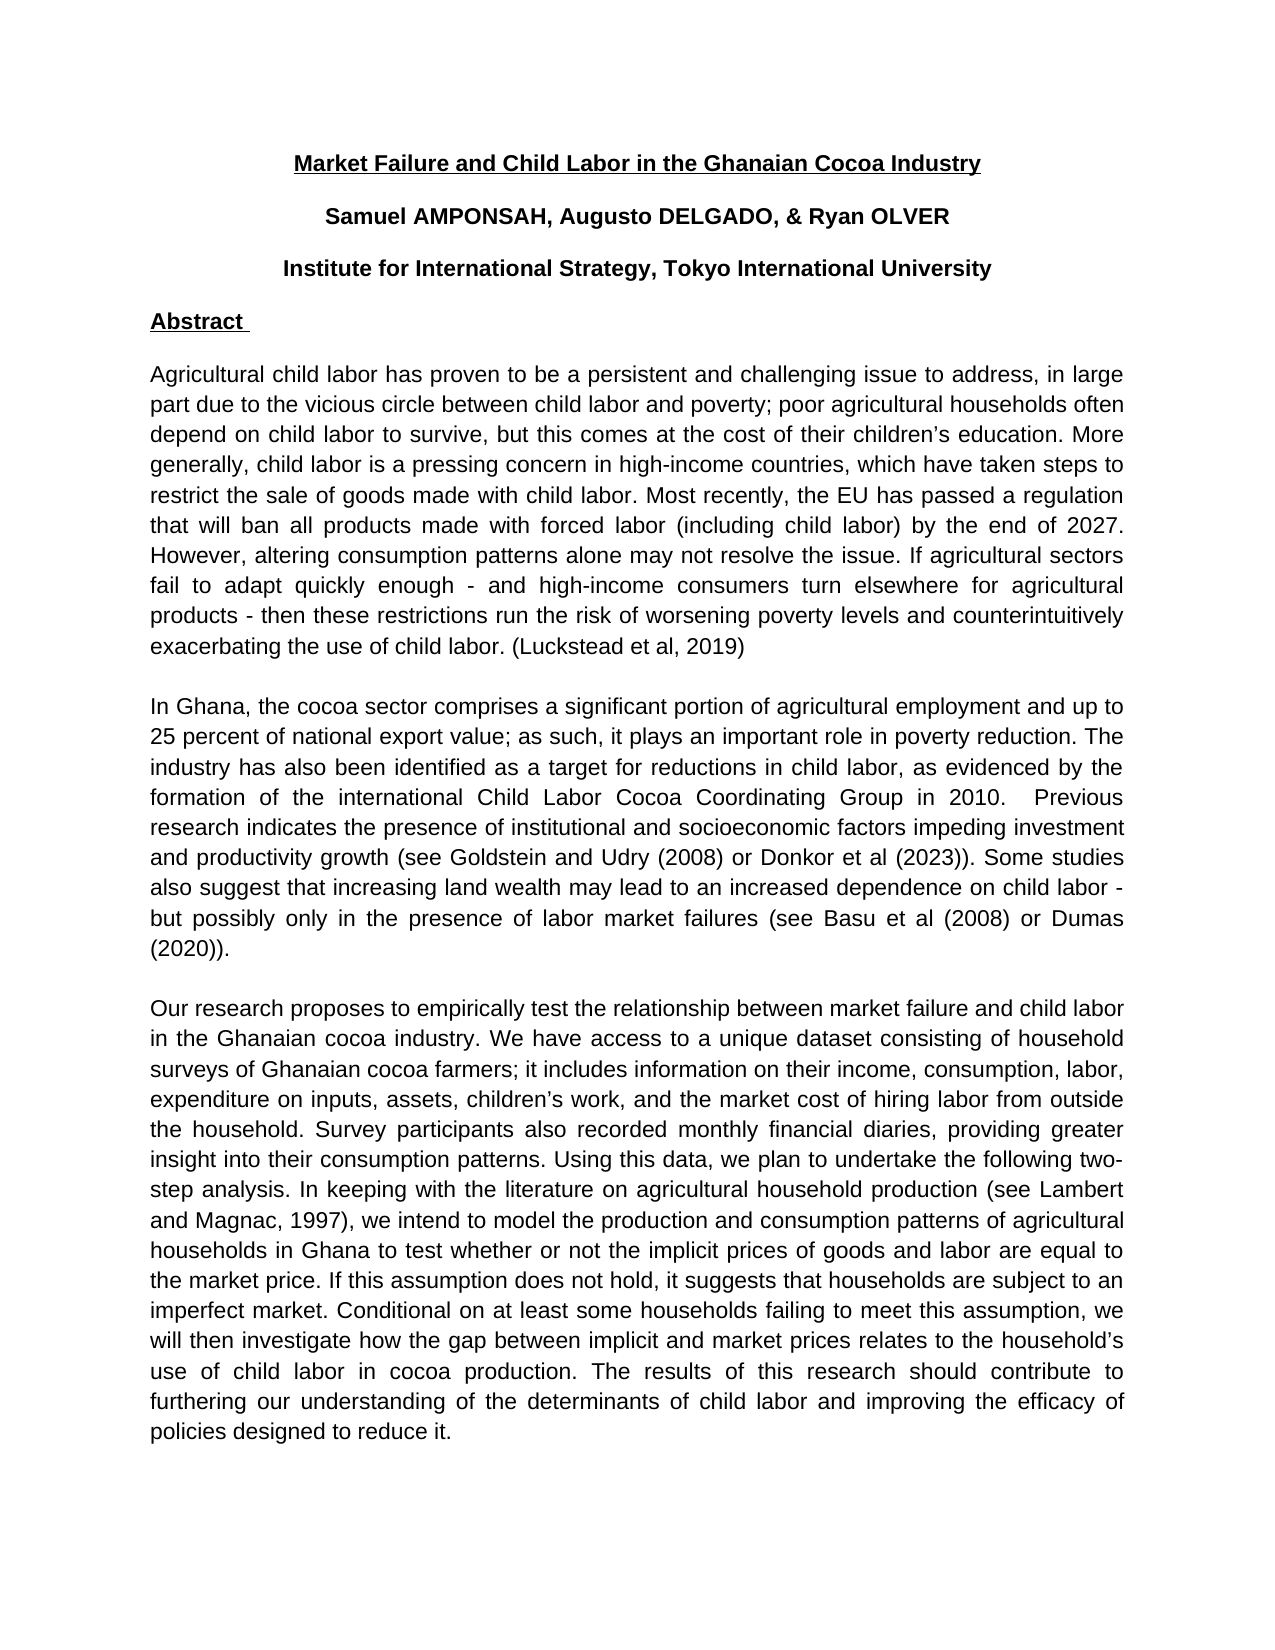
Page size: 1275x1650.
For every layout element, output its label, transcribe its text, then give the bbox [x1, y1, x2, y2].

text Institute for International Strategy, Tokyo International University [150, 255, 1125, 282]
text Agricultural child labor has proven to be a persistent and challenging issue to address, in large part due to the vicious circle between child labor and poverty; poor agricultural households often depend on child labor to survive, but this comes at the cost of their children’s education. More generally, child labor is a pressing concern in high-income countries, which have taken steps to restrict the sale of goods made with child labor. Most recently, the EU has passed a regulation that will ban all products made with forced labor (including child labor) by the end of 2027. However, altering consumption patterns alone may not resolve the issue. If agricultural sectors fail to adapt quickly enough - and high-income consumers turn elsewhere for agricultural products - then these restrictions run the risk of worsening poverty levels and counterintuitively exacerbating the use of child labor. (Luckstead et al, 2019) [150, 361, 1125, 659]
text In Ghana, the cocoa sector comprises a significant portion of agricultural employment and up to 25 percent of national export value; as such, it plays an important role in poverty reduction. The industry has also been identified as a target for reductions in child labor, as evidenced by the formation of the international Child Labor Cocoa Coordinating Group in 2010. Previous research indicates the presence of institutional and socioeconomic factors impeding investment and productivity growth (see Goldstein and Udry (2008) or Donkor et al (2023)). Some studies also suggest that increasing land wealth may lead to an increased dependence on child labor - but possibly only in the presence of labor market failures (see Basu et al (2008) or Dumas (2020)). [150, 693, 1125, 961]
text Samuel AMPONSAH, Augusto DELGADO, & Ryan OLVER [150, 203, 1125, 229]
text Market Failure and Child Labor in the Ghanaian Cocoa Industry [150, 150, 1125, 176]
text Our research proposes to empirically test the relationship between market failure and child labor in the Ghanaian cocoa industry. We have access to a unique dataset consisting of household surveys of Ghanaian cocoa farmers; it includes information on their income, consumption, labor, expenditure on inputs, assets, children’s work, and the market cost of hiring labor from outside the household. Survey participants also recorded monthly financial diaries, providing greater insight into their consumption patterns. Using this data, we plan to undertake the following two-step analysis. In keeping with the literature on agricultural household production (see Lambert and Magnac, 1997), we intend to model the production and consumption patterns of agricultural households in Ghana to test whether or not the implicit prices of goods and labor are equal to the market price. If this assumption does not hold, it suggests that households are subject to an imperfect market. Conditional on at least some households failing to meet this assumption, we will then investigate how the gap between implicit and market prices relates to the household’s use of child labor in cocoa production. The results of this research should contribute to furthering our understanding of the determinants of child labor and improving the efficacy of policies designed to reduce it. [150, 995, 1125, 1444]
text Abstract [150, 308, 1125, 334]
